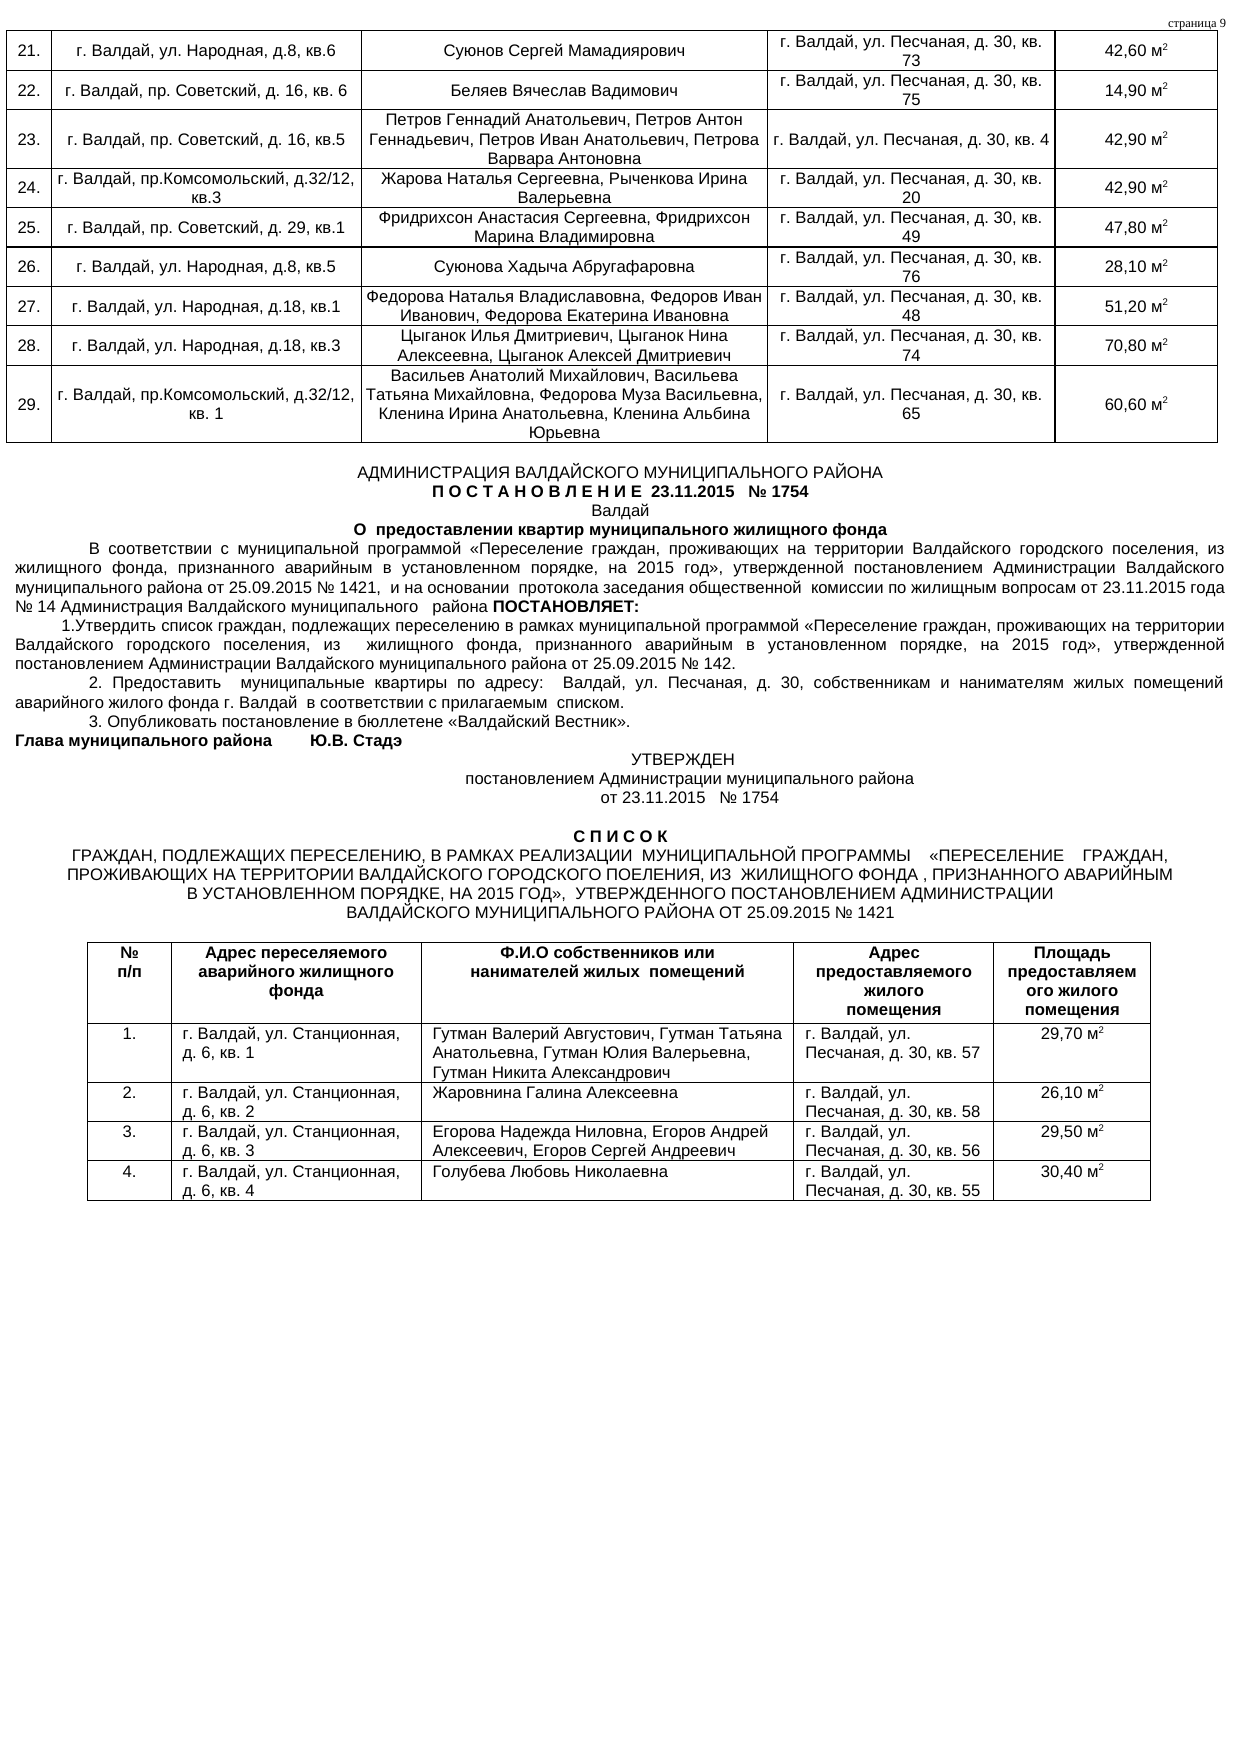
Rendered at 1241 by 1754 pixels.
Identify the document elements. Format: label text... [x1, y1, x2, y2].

table_header Адрес переселяемого аварийного жилищного фонда [172, 943, 421, 1023]
table_cell Голубева Любовь Николаевна [422, 1161, 793, 1200]
table_cell г. Валдай, ул. Станционная, д. 6, кв. 4 [172, 1161, 421, 1200]
table_cell г. Валдай, ул. Песчаная, д. 30, кв. 55 [794, 1161, 993, 1200]
table_cell [1056, 71, 1217, 109]
subtitle АДМИНИСТРАЦИЯ ВАЛДАЙСКОГО МУНИЦИПАЛЬНОГО РАЙОНА [15, 462, 1226, 482]
table_cell [1056, 31, 1217, 70]
table_header Площадь предоставляемого жилого помещения [994, 943, 1150, 1023]
table_cell г. Валдай, ул. Станционная, д. 6, кв. 3 [172, 1122, 421, 1160]
table_cell г. Валдай, ул. Песчаная, д. 30, кв. 58 [794, 1083, 993, 1121]
table_cell 27. [7, 287, 51, 325]
subtitle П О С Т А Н О В Л Е Н И Е 23.11.2015 № 1754 [15, 482, 1226, 501]
table_cell Васильев Анатолий Михайлович, Васильева Татьяна Михайловна, Федорова Муза Васильевна, Кленина Ирина Анатольевна, Кленина Альбина Юрьевна [362, 366, 767, 442]
table_cell 29. [7, 366, 51, 442]
table_cell г. Валдай, ул. Песчаная, д. 30, кв. 73 [768, 31, 1054, 70]
table_cell [1056, 248, 1217, 286]
table_cell Беляев Вячеслав Вадимович [362, 71, 767, 109]
table_cell 25. [7, 208, 51, 246]
table_cell 2. [88, 1083, 171, 1121]
text УТВЕРЖДЕН [15, 750, 1226, 769]
text В УСТАНОВЛЕННОМ ПОРЯДКЕ, НА 2015 ГОД», УТВЕРЖДЕННОГО ПОСТАНОВЛЕНИЕМ АДМИНИСТРАЦИИ [15, 884, 1226, 903]
table_cell Петров Геннадий Анатольевич, Петров Антон Геннадьевич, Петров Иван Анатольевич, Петрова Варвара Антоновна [362, 110, 767, 168]
table_header Адрес предоставляемого жилого помещения [794, 943, 993, 1023]
table_cell г. Валдай, ул. Народная, д.8, кв.6 [52, 31, 361, 70]
table_cell г. Валдай, ул. Песчаная, д. 30, кв. 75 [768, 71, 1054, 109]
table_cell г. Валдай, ул. Песчаная, д. 30, кв. 4 [768, 110, 1054, 168]
table_cell г. Валдай, пр. Советский, д. 16, кв. 6 [52, 71, 361, 109]
text С П И С О К [15, 827, 1226, 846]
table_cell г. Валдай, пр. Советский, д. 16, кв.5 [52, 110, 361, 168]
table_cell г. Валдай, ул. Песчаная, д. 30, кв. 65 [768, 366, 1054, 442]
table_cell Жаровнина Галина Алексеевна [422, 1083, 793, 1121]
table_cell г. Валдай, ул. Песчаная, д. 30, кв. 20 [768, 169, 1054, 207]
table_cell Федорова Наталья Владиславовна, Федоров Иван Иванович, Федорова Екатерина Ивановна [362, 287, 767, 325]
table_cell г. Валдай, пр.Комсомольский, д.32/12, кв. 1 [52, 366, 361, 442]
table_cell 28. [7, 326, 51, 364]
text ПРОЖИВАЮЩИХ НА ТЕРРИТОРИИ ВАЛДАЙСКОГО ГОРОДСКОГО ПОЕЛЕНИЯ, ИЗ ЖИЛИЩНОГО ФОНДА , ПРИЗНАННОГО АВАРИЙНЫМ [15, 865, 1226, 884]
table_cell 22. [7, 71, 51, 109]
table_cell [1056, 326, 1217, 364]
text ГРАЖДАН, ПОДЛЕЖАЩИХ ПЕРЕСЕЛЕНИЮ, В РАМКАХ РЕАЛИЗАЦИИ МУНИЦИПАЛЬНОЙ ПРОГРАММЫ «ПЕРЕСЕЛЕНИЕ ГРАЖДАН, [15, 846, 1226, 865]
table_cell г. Валдай, ул. Народная, д.8, кв.5 [52, 248, 361, 286]
table_cell г. Валдай, ул. Песчаная, д. 30, кв. 49 [768, 208, 1054, 246]
table_cell 4. [88, 1161, 171, 1200]
text Валдай [15, 501, 1226, 520]
table_cell Гутман Валерий Августович, Гутман Татьяна Анатольевна, Гутман Юлия Валерьевна, Гутман Никита Александрович [422, 1024, 793, 1082]
table_cell [994, 1024, 1150, 1082]
table_cell Цыганок Илья Дмитриевич, Цыганок Нина Алексеевна, Цыганок Алексей Дмитриевич [362, 326, 767, 364]
table_cell 1. [88, 1024, 171, 1082]
table_cell 24. [7, 169, 51, 207]
table_cell г. Валдай, ул. Станционная, д. 6, кв. 1 [172, 1024, 421, 1082]
table_header Ф.И.О собственников или нанимателей жилых помещений [422, 943, 793, 1023]
table_cell [1056, 366, 1217, 442]
table_cell [994, 1083, 1150, 1121]
text 3. Опубликовать постановление в бюллетене «Валдайский Вестник». [15, 712, 1226, 731]
text В соответствии с муниципальной программой «Переселение граждан, проживающих на территории Валдайского городского поселения, из жилищного фонда, признанного аварийным в установленном порядке, на 2015 год», утвержденной постановлением Администрации Валдайского муниципального района от 25.09.2015 № 1421, и на основании протокола заседания общественной комиссии по жилищным вопросам от 23.11.2015 года № 14 Администрация Валдайского муниципального района ПОСТАНОВЛЯЕТ: [15, 539, 1226, 616]
table_cell [1056, 169, 1217, 207]
table_cell Суюнова Хадыча Абругафаровна [362, 248, 767, 286]
table_cell г. Валдай, ул. Станционная, д. 6, кв. 2 [172, 1083, 421, 1121]
table_header № п/п [88, 943, 171, 1023]
table_cell Суюнов Сергей Мамадиярович [362, 31, 767, 70]
table_cell 21. [7, 31, 51, 70]
table_cell г. Валдай, ул. Народная, д.18, кв.3 [52, 326, 361, 364]
text ВАЛДАЙСКОГО МУНИЦИПАЛЬНОГО РАЙОНА ОТ 25.09.2015 № 1421 [15, 903, 1226, 922]
table_cell Егорова Надежда Ниловна, Егоров Андрей Алексеевич, Егоров Сергей Андреевич [422, 1122, 793, 1160]
table_cell г. Валдай, ул. Песчаная, д. 30, кв. 48 [768, 287, 1054, 325]
text Глава муниципального района Ю.В. Стадэ [15, 731, 1226, 750]
table_cell [1056, 287, 1217, 325]
text О предоставлении квартир муниципального жилищного фонда [15, 520, 1226, 539]
text 2. Предоставить муниципальные квартиры по адресу: Валдай, ул. Песчаная, д. 30, собственникам и нанимателям жилых помещений аварийного жилого фонда г. Валдай в соответствии с прилагаемым списком. [15, 673, 1226, 712]
text постановлением Администрации муниципального района [15, 769, 1226, 788]
table_cell 23. [7, 110, 51, 168]
table_cell [994, 1161, 1150, 1200]
table_cell 3. [88, 1122, 171, 1160]
table_cell Фридрихсон Анастасия Сергеевна, Фридрихсон Марина Владимировна [362, 208, 767, 246]
text 1.Утвердить список граждан, подлежащих переселению в рамках муниципальной программой «Переселение граждан, проживающих на территории Валдайского городского поселения, из жилищного фонда, признанного аварийным в установленном порядке, на 2015 год», утвержденной постановлением Администрации Валдайского муниципального района от 25.09.2015 № 142. [15, 616, 1226, 673]
table_cell Жарова Наталья Сергеевна, Рыченкова Ирина Валерьевна [362, 169, 767, 207]
table_cell [994, 1122, 1150, 1160]
table_cell 26. [7, 248, 51, 286]
table_cell г. Валдай, пр.Комсомольский, д.32/12, кв.3 [52, 169, 361, 207]
text от 23.11.2015 № 1754 [15, 788, 1226, 807]
table_cell г. Валдай, пр. Советский, д. 29, кв.1 [52, 208, 361, 246]
table_cell г. Валдай, ул. Песчаная, д. 30, кв. 74 [768, 326, 1054, 364]
table_cell г. Валдай, ул. Песчаная, д. 30, кв. 76 [768, 248, 1054, 286]
table_cell г. Валдай, ул. Песчаная, д. 30, кв. 57 [794, 1024, 993, 1082]
table_cell г. Валдай, ул. Песчаная, д. 30, кв. 56 [794, 1122, 993, 1160]
table_cell [1056, 110, 1217, 168]
table_cell г. Валдай, ул. Народная, д.18, кв.1 [52, 287, 361, 325]
table_cell [1056, 208, 1217, 246]
